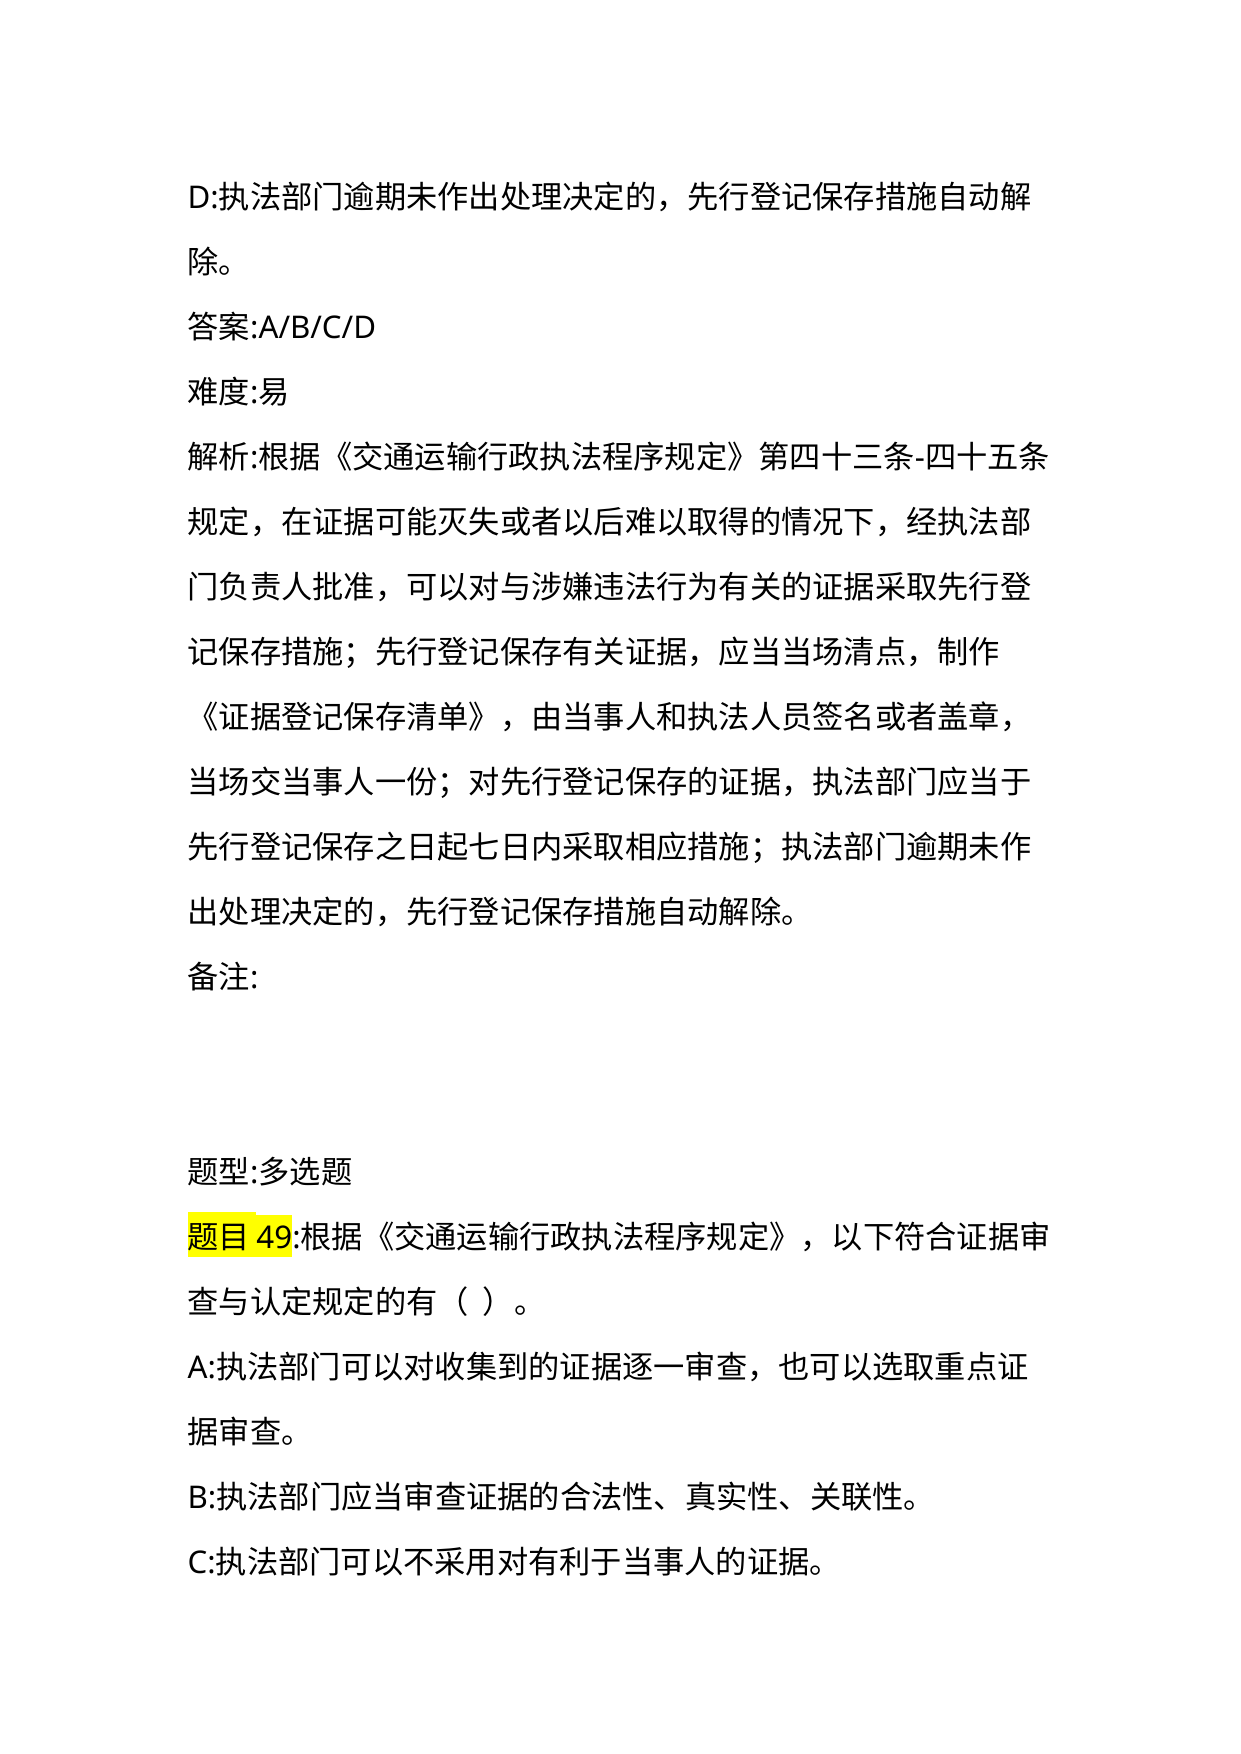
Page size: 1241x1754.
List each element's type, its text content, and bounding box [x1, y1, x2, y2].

text D:执法部门逾期未作出处理决定的，先行登记保存措施自动解除。 [187, 162, 1053, 292]
text A:执法部门可以对收集到的证据逐一审查，也可以选取重点证据审查。 [187, 1332, 1053, 1462]
text 题型:多选题 [187, 1137, 1053, 1202]
text C:执法部门可以不采用对有利于当事人的证据。 [187, 1527, 1053, 1592]
text 题目49:根据《交通运输行政执法程序规定》，以下符合证据审查与认定规定的有（ ）。 [187, 1202, 1053, 1332]
text 解析:根据《交通运输行政执法程序规定》第四十三条-四十五条规定，在证据可能灭失或者以后难以取得的情况下，经执法部门负责人批准，可以对与涉嫌违法行为有关的证据采取先行登记保存措施；先行登记保存有关证据，应当当场清点，制作《证据登记保存清单》，由当事人和执法人员签名或者盖章，当场交当事人一份；对先行登记保存的证据，执法部门应当于先行登记保存之日起七日内采取相应措施；执法部门逾期未作出处理决定的，先行登记保存措施自动解除。 [187, 422, 1053, 942]
text 难度:易 [187, 357, 1053, 422]
text 答案:A/B/C/D [187, 292, 1053, 357]
text B:执法部门应当审查证据的合法性、真实性、关联性。 [187, 1462, 1053, 1527]
text 备注: [187, 942, 1053, 1007]
